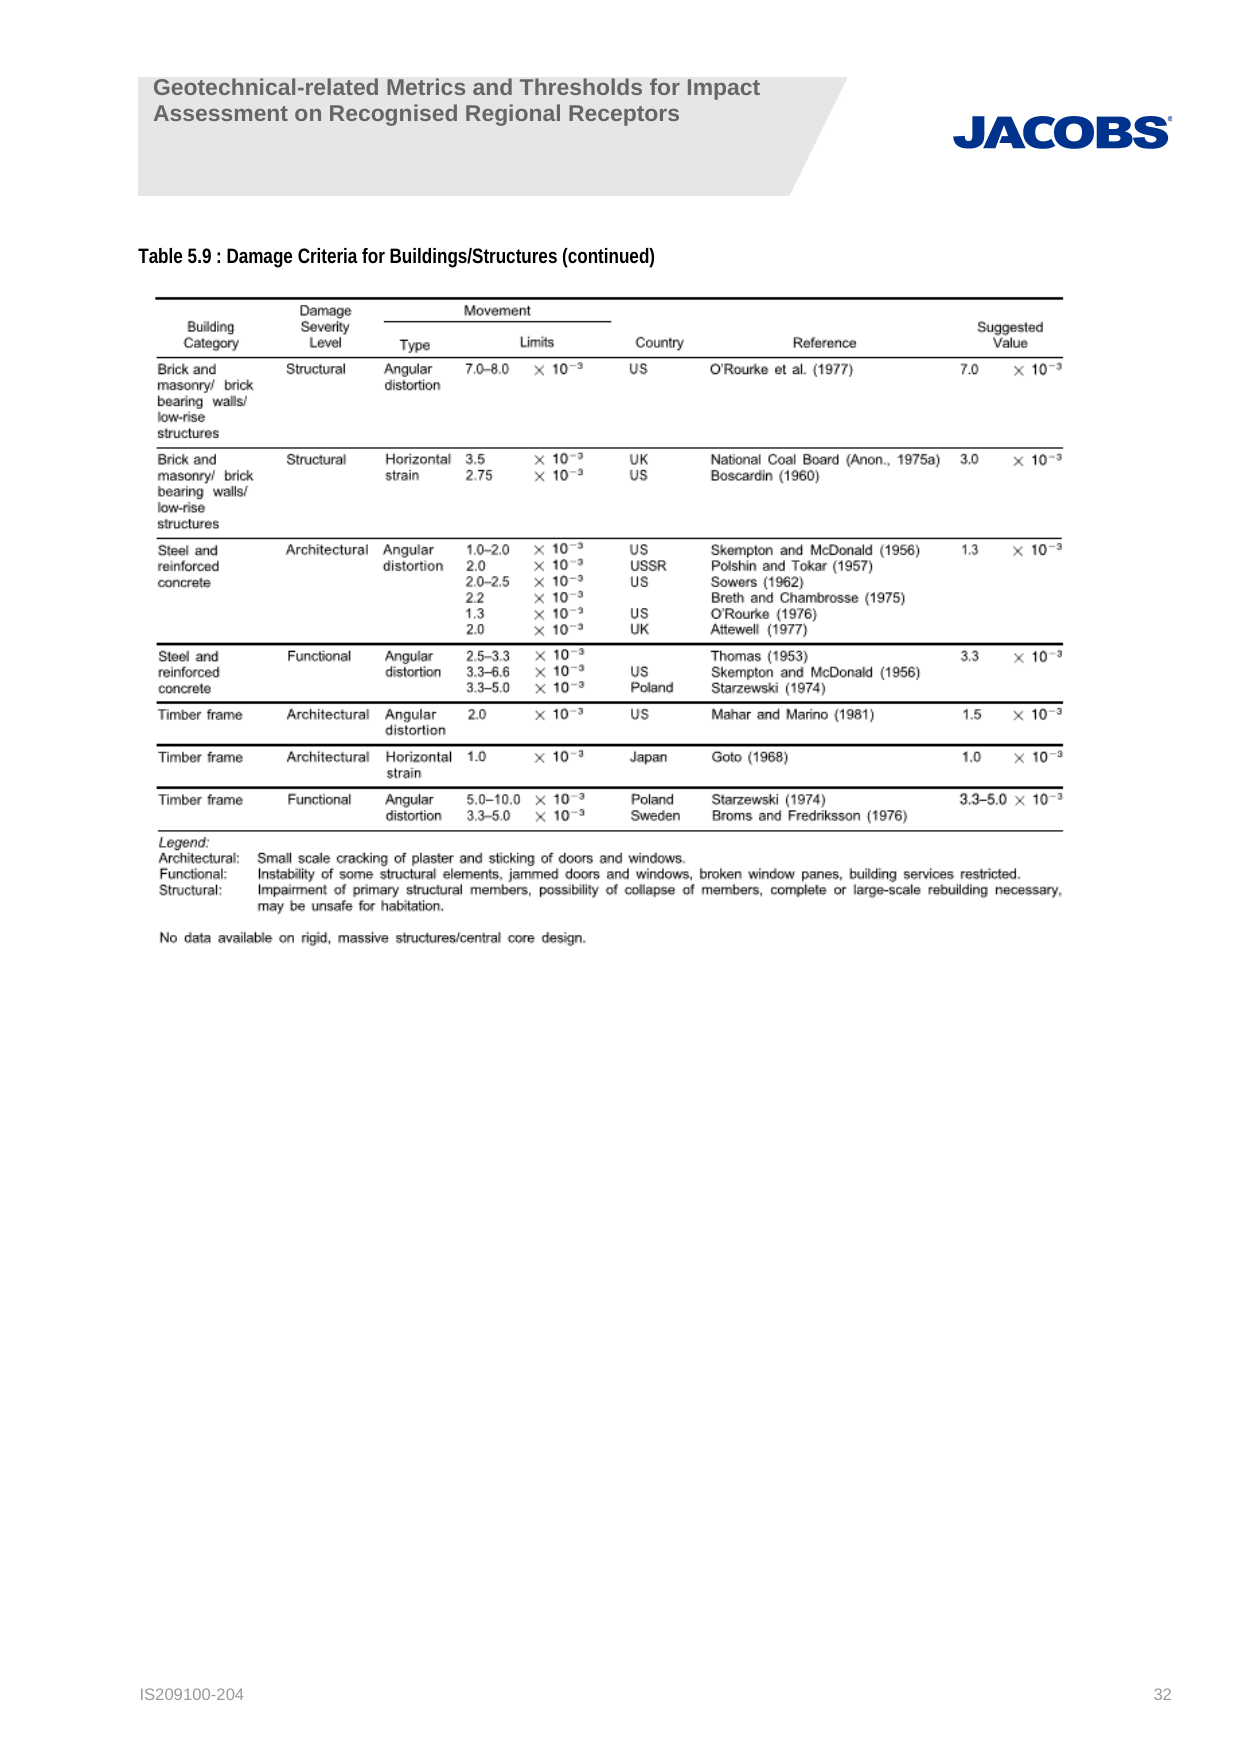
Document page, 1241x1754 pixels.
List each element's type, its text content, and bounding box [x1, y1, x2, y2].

picture [138, 293, 1078, 958]
picture [138, 72, 1173, 196]
